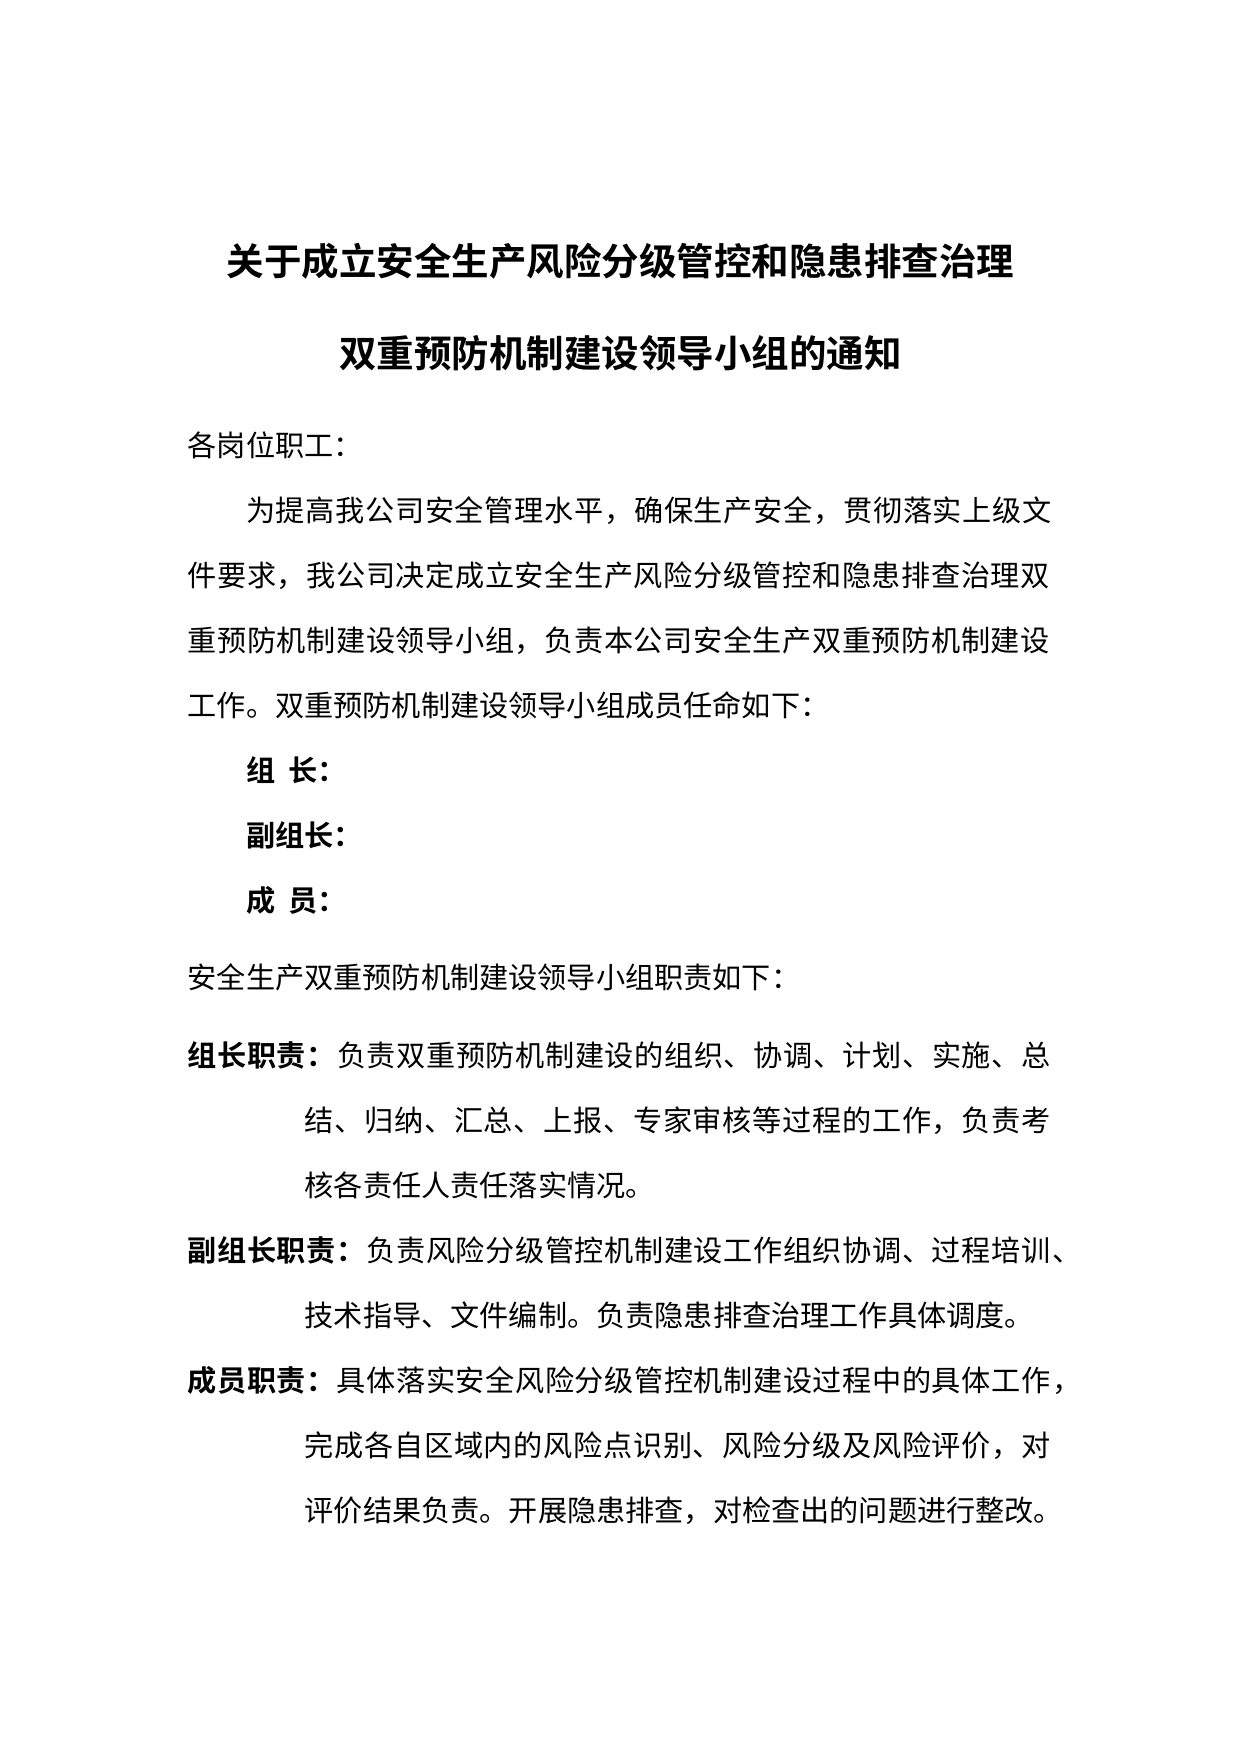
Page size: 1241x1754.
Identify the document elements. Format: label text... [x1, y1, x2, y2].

text 为提高我公司安全管理水平，确保生产安全，贯彻落实上级文件要求，我公司决定成立安全生产风险分级管控和隐患排查治理双重预防机制建设领导小组，负责本公司安全生产双重预防机制建设工作。双重预防机制建设领导小组成员任命如下： [187, 476, 1053, 736]
text 双重预防机制建设领导小组的通知 [187, 319, 1053, 384]
text 副组长： [187, 801, 1053, 866]
text 组长职责：负责双重预防机制建设的组织、协调、计划、实施、总结、归纳、汇总、上报、专家审核等过程的工作，负责考核各责任人责任落实情况。 [187, 1021, 1053, 1216]
text 关于成立安全生产风险分级管控和隐患排查治理 [187, 227, 1053, 292]
text 各岗位职工： [187, 411, 1053, 476]
text 成员职责：具体落实安全风险分级管控机制建设过程中的具体工作，完成各自区域内的风险点识别、风险分级及风险评价，对评价结果负责。开展隐患排查，对检查出的问题进行整改。 [187, 1346, 1053, 1541]
text 组 长： [187, 736, 1053, 801]
text 安全生产双重预防机制建设领导小组职责如下： [187, 944, 1053, 1009]
text 成 员： [187, 866, 1053, 931]
text 副组长职责：负责风险分级管控机制建设工作组织协调、过程培训、技术指导、文件编制。负责隐患排查治理工作具体调度。 [187, 1216, 1053, 1346]
